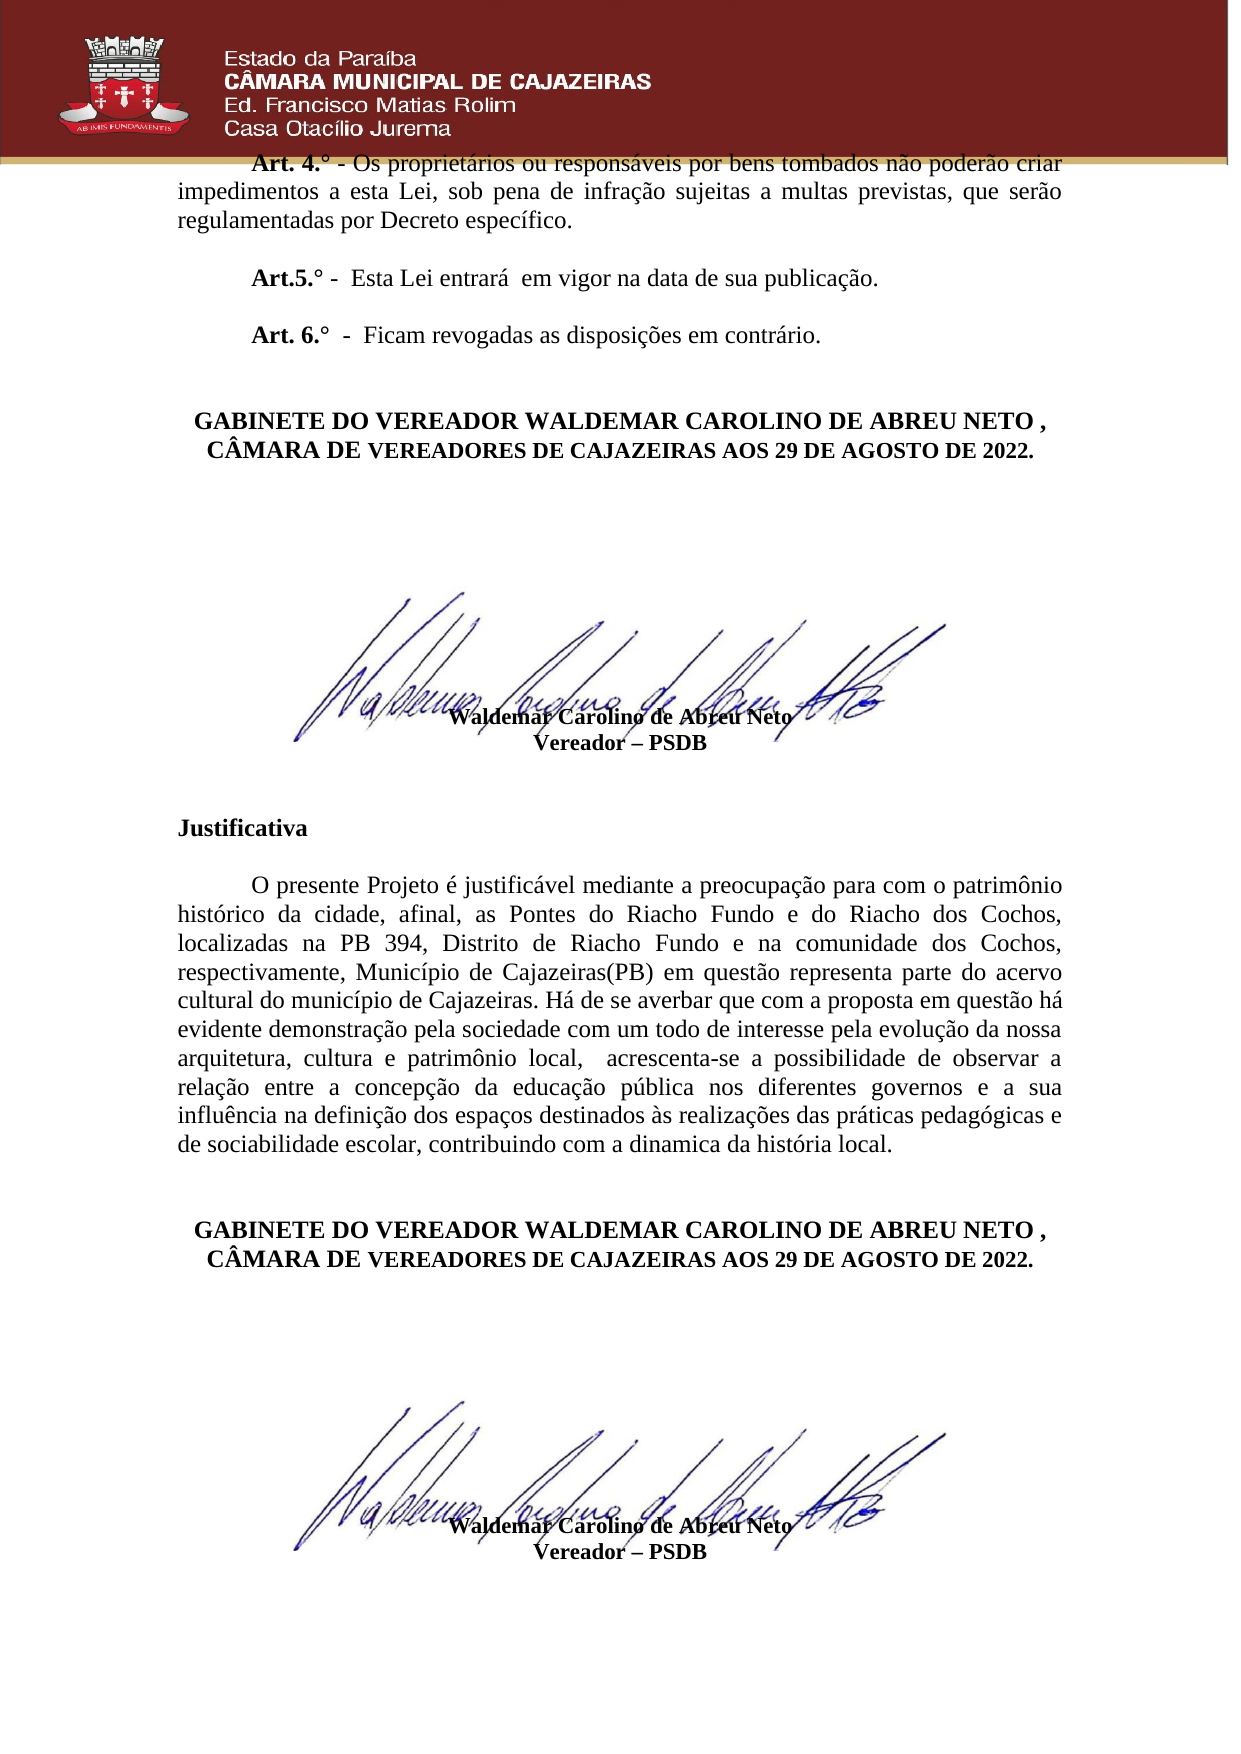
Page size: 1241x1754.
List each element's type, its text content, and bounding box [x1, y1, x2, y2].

text Vereador – PSDB [177, 1538, 1063, 1564]
picture [0, 0, 1229, 165]
text GABINETE DO VEREADOR WALDEMAR CAROLINO DE ABREU NETO , CÂMARA DE VEREADORES DE CAJAZEIRAS AOS 29 DE AGOSTO DE 2022. [177, 406, 1063, 464]
text O presente Projeto é justificável mediante a preocupação para com o patrimônio histórico da cidade, afinal, as Pontes do Riacho Fundo e do Riacho dos Cochos, localizadas na PB 394, Distrito de Riacho Fundo e na comunidade dos Cochos, respectivamente, Município de Cajazeiras(PB) em questão representa parte do acervo cultural do município de Cajazeiras. Há de se averbar que com a proposta em questão há evidente demonstração pela sociedade com um todo de interesse pela evolução da nossa arquitetura, cultura e patrimônio local, acrescenta-se a possibilidade de observar a relação entre a concepção da educação pública nos diferentes governos e a sua influência na definição dos espaços destinados às realizações das práticas pedagógicas e de sociabilidade escolar, contribuindo com a dinamica da história local. [177, 870, 1063, 1158]
text Art.5.° - Esta Lei entrará em vigor na data de sua publicação. [177, 263, 1063, 291]
picture [292, 1396, 949, 1512]
text Justificativa [177, 813, 1063, 842]
text Waldemar Carolino de Abreu Neto [177, 703, 1063, 729]
text Vereador – PSDB [177, 729, 1063, 755]
text Art. 4.° - Os proprietários ou responsáveis por bens tombados não poderão criar impedimentos a esta Lei, sob pena de infração sujeitas a multas previstas, que serão regulamentadas por Decreto específico. [177, 148, 1063, 234]
picture [292, 586, 949, 703]
text Art. 6.° - Ficam revogadas as disposições em contrário. [177, 320, 1063, 349]
text Waldemar Carolino de Abreu Neto [177, 1512, 1063, 1538]
text GABINETE DO VEREADOR WALDEMAR CAROLINO DE ABREU NETO , CÂMARA DE VEREADORES DE CAJAZEIRAS AOS 29 DE AGOSTO DE 2022. [177, 1215, 1063, 1273]
